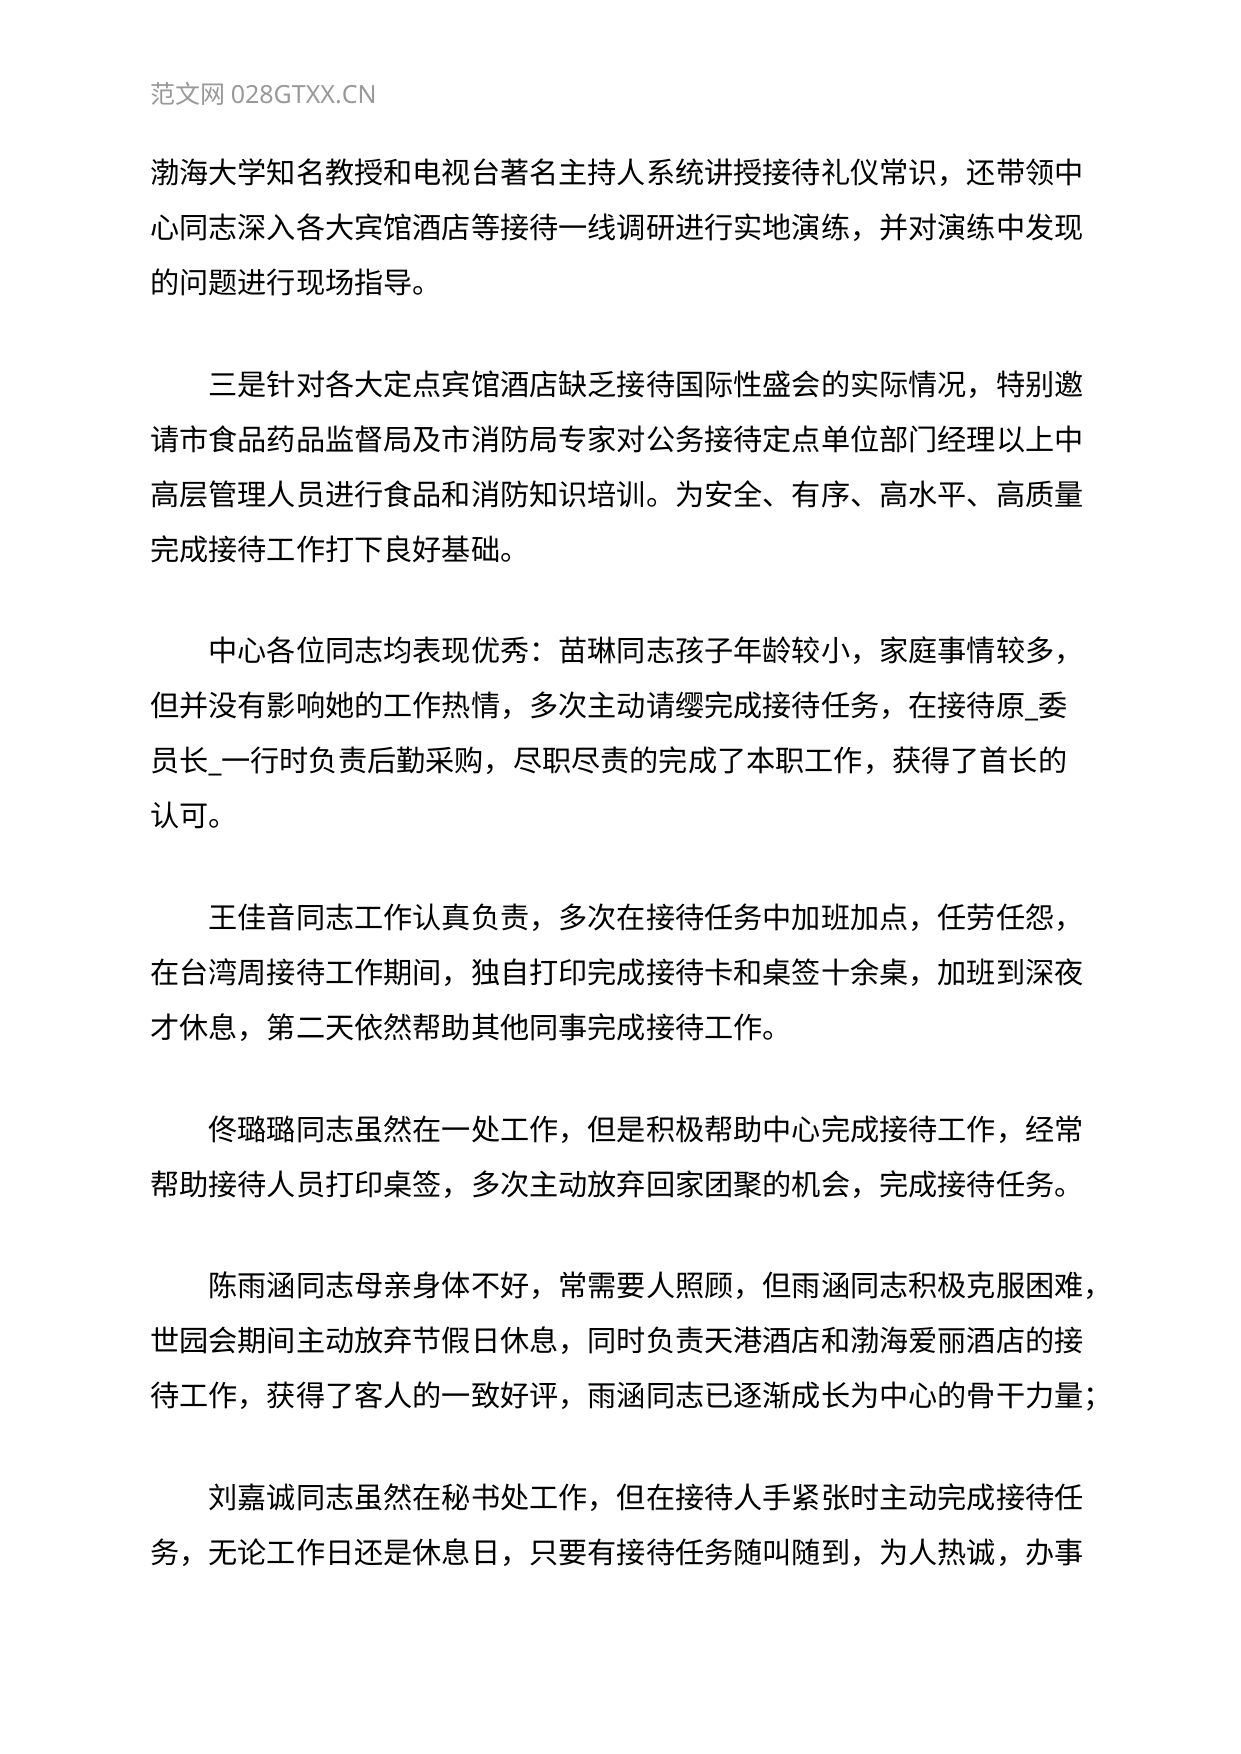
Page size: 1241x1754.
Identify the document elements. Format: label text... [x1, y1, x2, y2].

text 王佳音同志工作认真负责，多次在接待任务中加班加点，任劳任怨，在台湾周接待工作期间，独自打印完成接待卡和桌签十余桌，加班到深夜才休息，第二天依然帮助其他同事完成接待工作。 [150, 895, 1090, 1047]
text 中心各位同志均表现优秀：苗琳同志孩子年龄较小，家庭事情较多，但并没有影响她的工作热情，多次主动请缨完成接待任务，在接待原_委员长_一行时负责后勤采购，尽职尽责的完成了本职工作，获得了首长的认可。 [150, 628, 1090, 835]
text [150, 1474, 1090, 1572]
text 三是针对各大定点宾馆酒店缺乏接待国际性盛会的实际情况，特别邀请市食品药品监督局及市消防局专家对公务接待定点单位部门经理以上中高层管理人员进行食品和消防知识培训。为安全、有序、高水平、高质量完成接待工作打下良好基础。 [150, 362, 1090, 568]
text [150, 150, 1090, 302]
text 陈雨涵同志母亲身体不好，常需要人照顾，但雨涵同志积极克服困难，世园会期间主动放弃节假日休息，同时负责天港酒店和渤海爱丽酒店的接待工作，获得了客人的一致好评，雨涵同志已逐渐成长为中心的骨干力量； [150, 1263, 1090, 1415]
text 佟璐璐同志虽然在一处工作，但是积极帮助中心完成接待工作，经常帮助接待人员打印桌签，多次主动放弃回家团聚的机会，完成接待任务。 [150, 1106, 1090, 1203]
